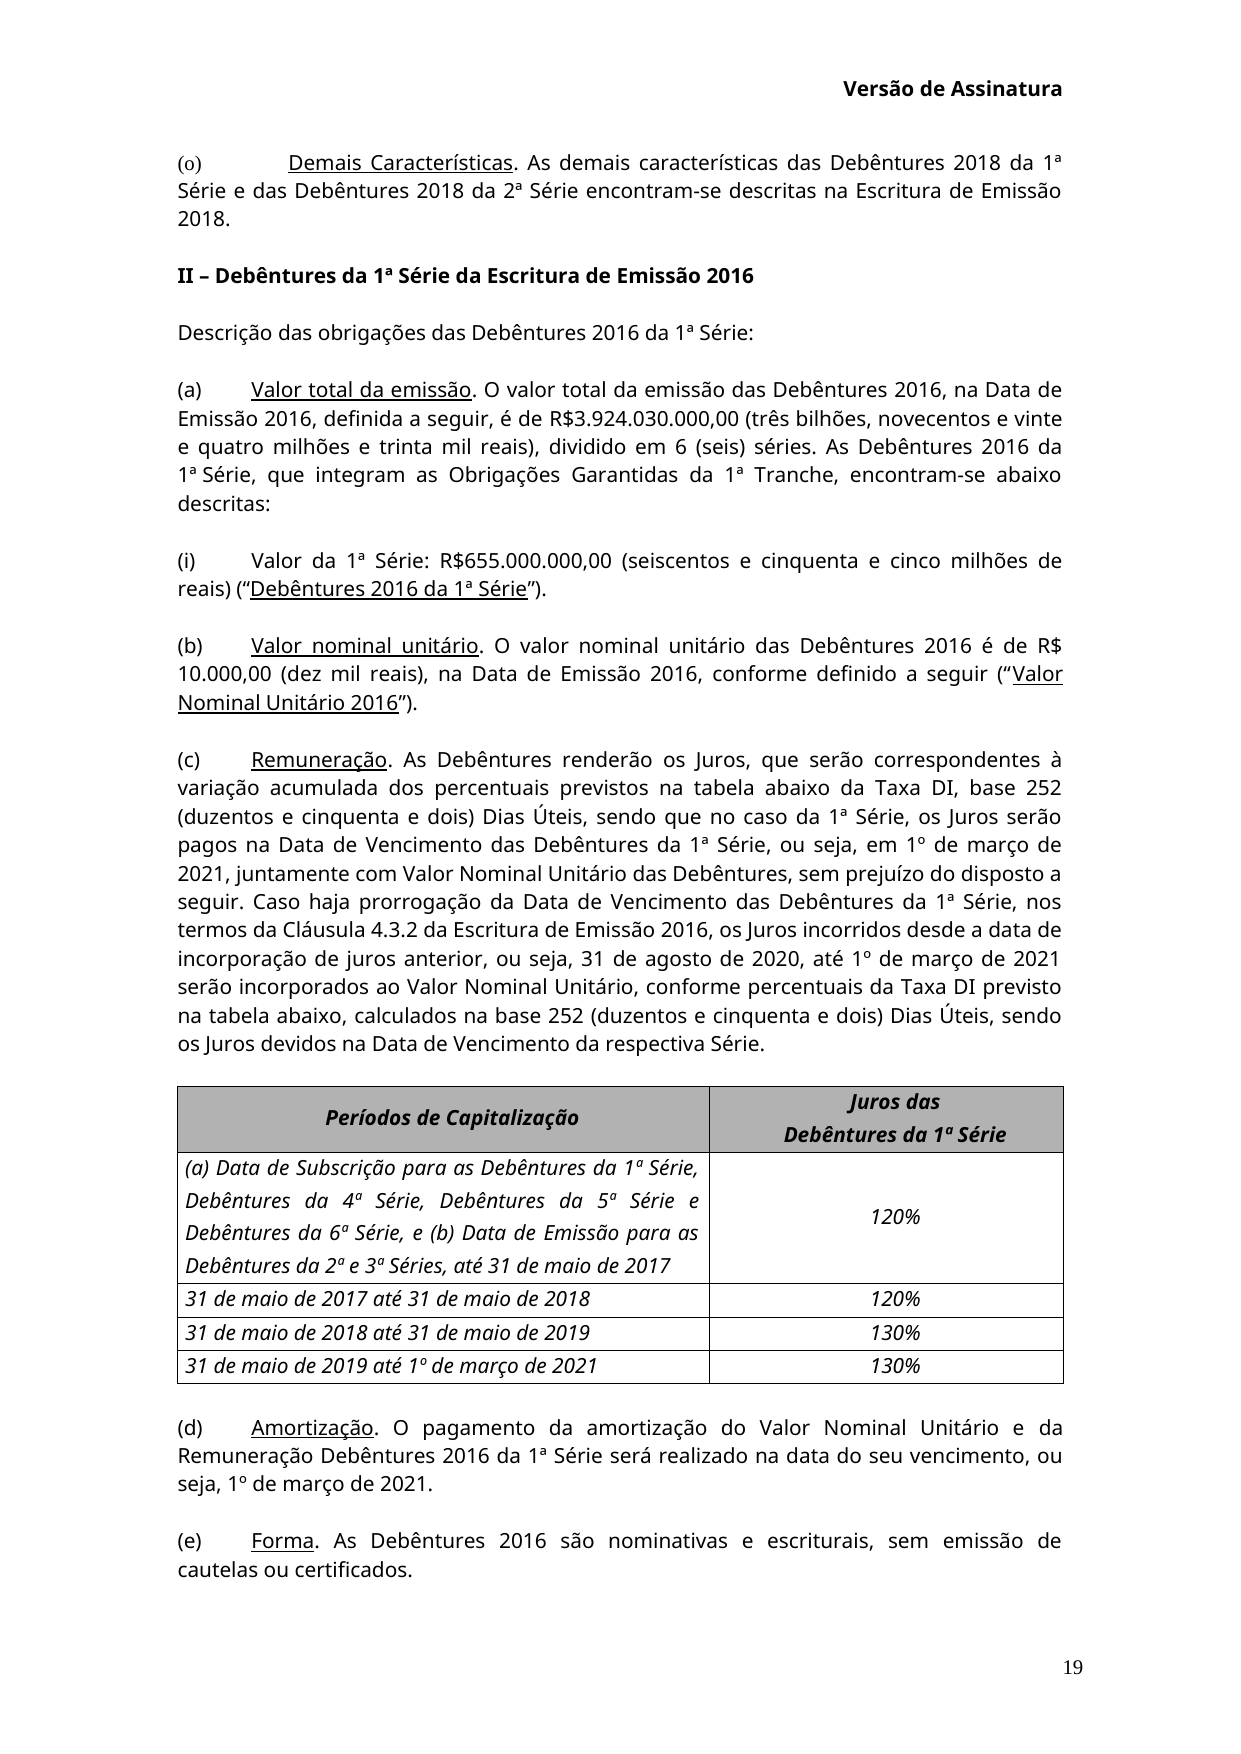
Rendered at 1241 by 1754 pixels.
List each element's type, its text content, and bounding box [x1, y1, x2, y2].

list Demais Características. As demais características das Debêntures 2018 da 1ª Série e das Debêntures 2018 da 2ª Série encontram-se descritas na Escritura de Emissão 2018. [177, 148, 1063, 233]
table_cell 31 de maio de 2017 até 31 de maio de 2018 [178, 1284, 709, 1317]
table_header Juros das Debêntures da 1ª Série [710, 1087, 1063, 1152]
table_cell 31 de maio de 2019 até 1º de março de 2021 [178, 1351, 709, 1383]
text Descrição das obrigações das Debêntures 2016 da 1ª Série: [177, 318, 1063, 347]
list Valor da 1ª Série: R$655.000.000,00 (seiscentos e cinquenta e cinco milhões de reais) (“Debêntures 2016 da 1ª Série”). [177, 546, 1063, 603]
text II – Debêntures da 1ª Série da Escritura de Emissão 2016 [177, 261, 1063, 290]
table_cell 130% [710, 1351, 1063, 1383]
table_cell (a) Data de Subscrição para as Debêntures da 1ª Série, Debêntures da 4ª Série, Debêntures da 5ª Série e Debêntures da 6ª Série, e (b) Data de Emissão para as Debêntures da 2ª e 3ª Séries, até 31 de maio de 2017 [178, 1153, 709, 1283]
list Amortização. O pagamento da amortização do Valor Nominal Unitário e da Remuneração Debêntures 2016 da 1ª Série será realizado na data do seu vencimento, ou seja, 1º de março de 2021. [177, 1413, 1063, 1498]
list Valor total da emissão. O valor total da emissão das Debêntures 2016, na Data de Emissão 2016, definida a seguir, é de R$3.924.030.000,00 (três bilhões, novecentos e vinte e quatro milhões e trinta mil reais), dividido em 6 (seis) séries. As Debêntures 2016 da 1ª Série, que integram as Obrigações Garantidas da 1ª Tranche, encontram-se abaixo descritas: [177, 375, 1063, 517]
table_cell 130% [710, 1318, 1063, 1350]
table_cell 120% [710, 1284, 1063, 1317]
list Remuneração. As Debêntures renderão os Juros, que serão correspondentes à variação acumulada dos percentuais previstos na tabela abaixo da Taxa DI, base 252 (duzentos e cinquenta e dois) Dias Úteis, sendo que no caso da 1ª Série, os Juros serão pagos na Data de Vencimento das Debêntures da 1ª Série, ou seja, em 1º de março de 2021, juntamente com Valor Nominal Unitário das Debêntures, sem prejuízo do disposto a seguir. Caso haja prorrogação da Data de Vencimento das Debêntures da 1ª Série, nos termos da Cláusula 4.3.2 da Escritura de Emissão 2016, os Juros incorridos desde a data de incorporação de juros anterior, ou seja, 31 de agosto de 2020, até 1º de março de 2021 serão incorporados ao Valor Nominal Unitário, conforme percentuais da Taxa DI previsto na tabela abaixo, calculados na base 252 (duzentos e cinquenta e dois) Dias Úteis, sendo os Juros devidos na Data de Vencimento da respectiva Série. [177, 745, 1063, 1058]
table_cell 31 de maio de 2018 até 31 de maio de 2019 [178, 1318, 709, 1350]
list Valor nominal unitário. O valor nominal unitário das Debêntures 2016 é de R$ 10.000,00 (dez mil reais), na Data de Emissão 2016, conforme definido a seguir (“Valor Nominal Unitário 2016”). [177, 631, 1063, 716]
table_cell 120% [710, 1153, 1063, 1283]
table_header Períodos de Capitalização [178, 1087, 709, 1152]
list Forma. As Debêntures 2016 são nominativas e escriturais, sem emissão de cautelas ou certificados. [177, 1526, 1063, 1583]
